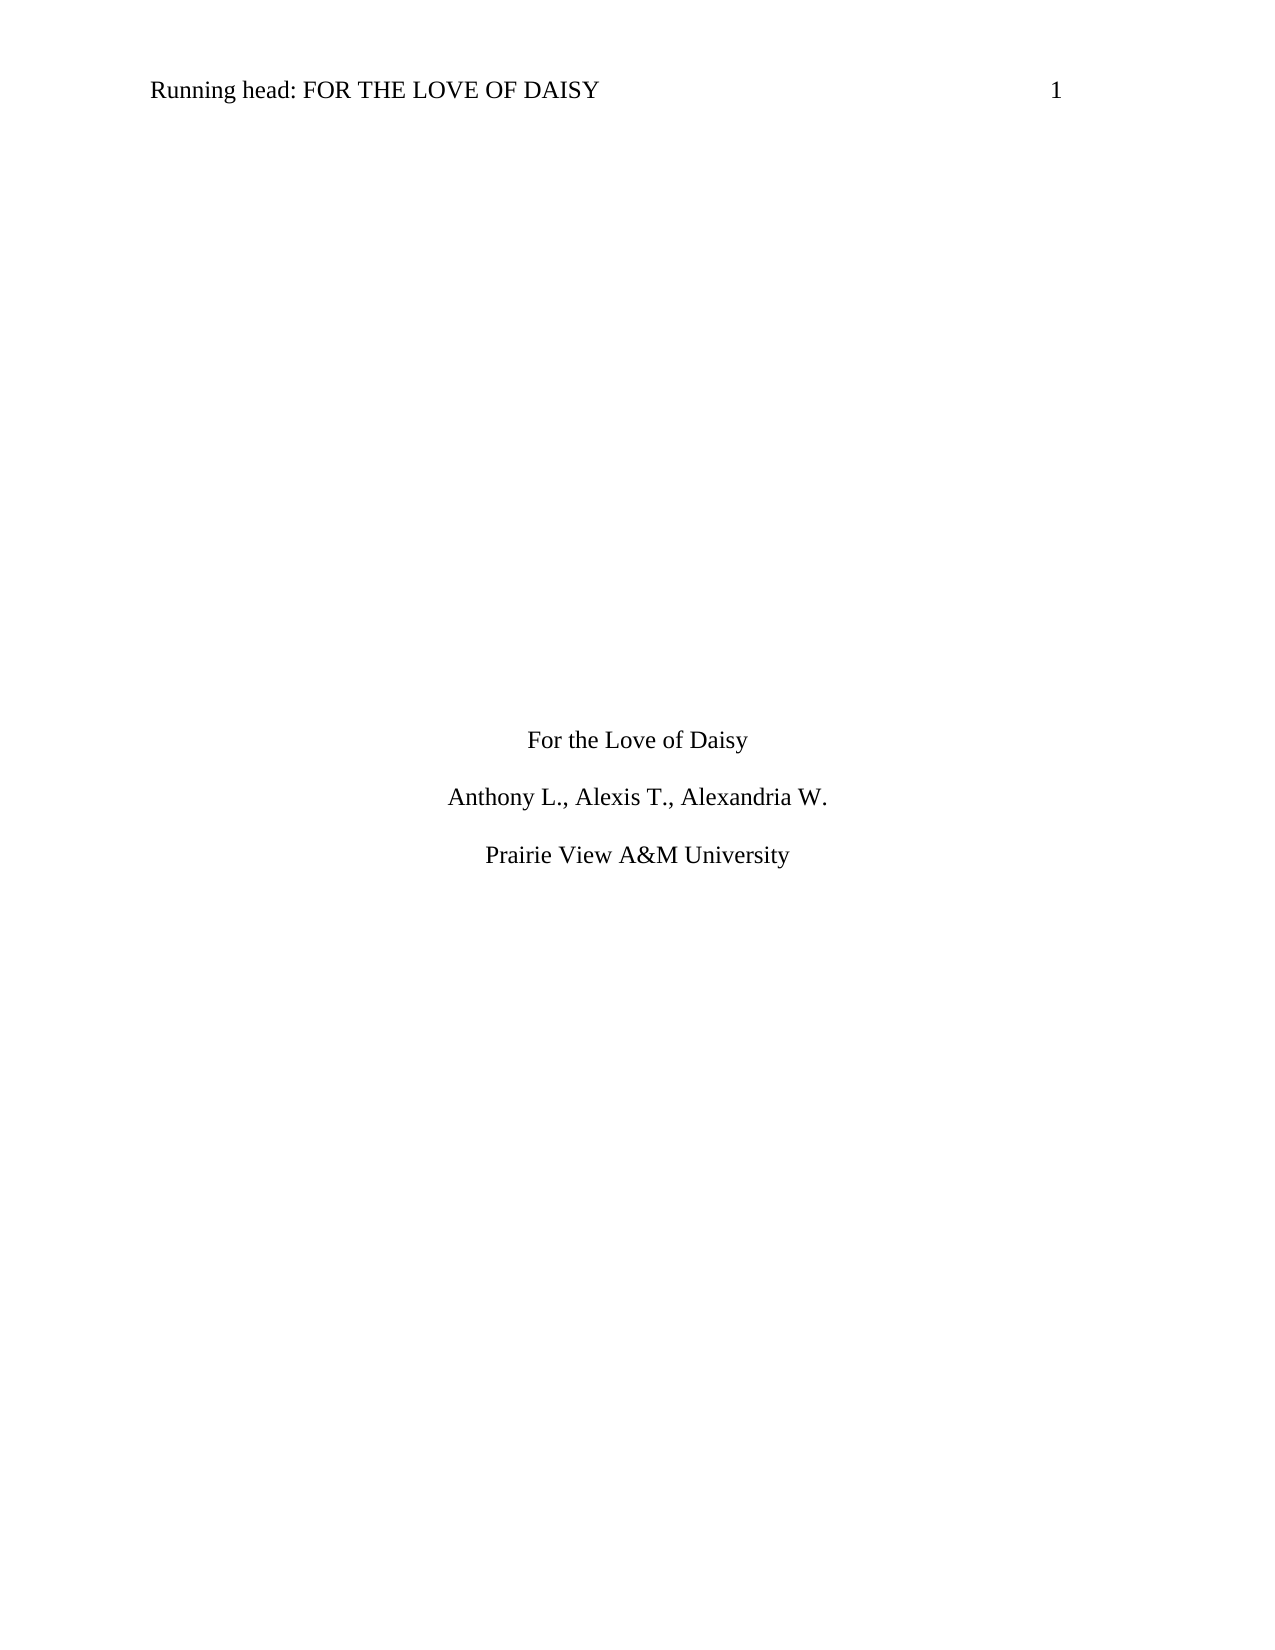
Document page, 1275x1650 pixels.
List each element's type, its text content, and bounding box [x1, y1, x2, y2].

text Anthony L., Alexis T., Alexandria W. [150, 782, 1125, 811]
text Prairie View A&M University [150, 840, 1125, 869]
text For the Love of Daisy [150, 725, 1125, 754]
